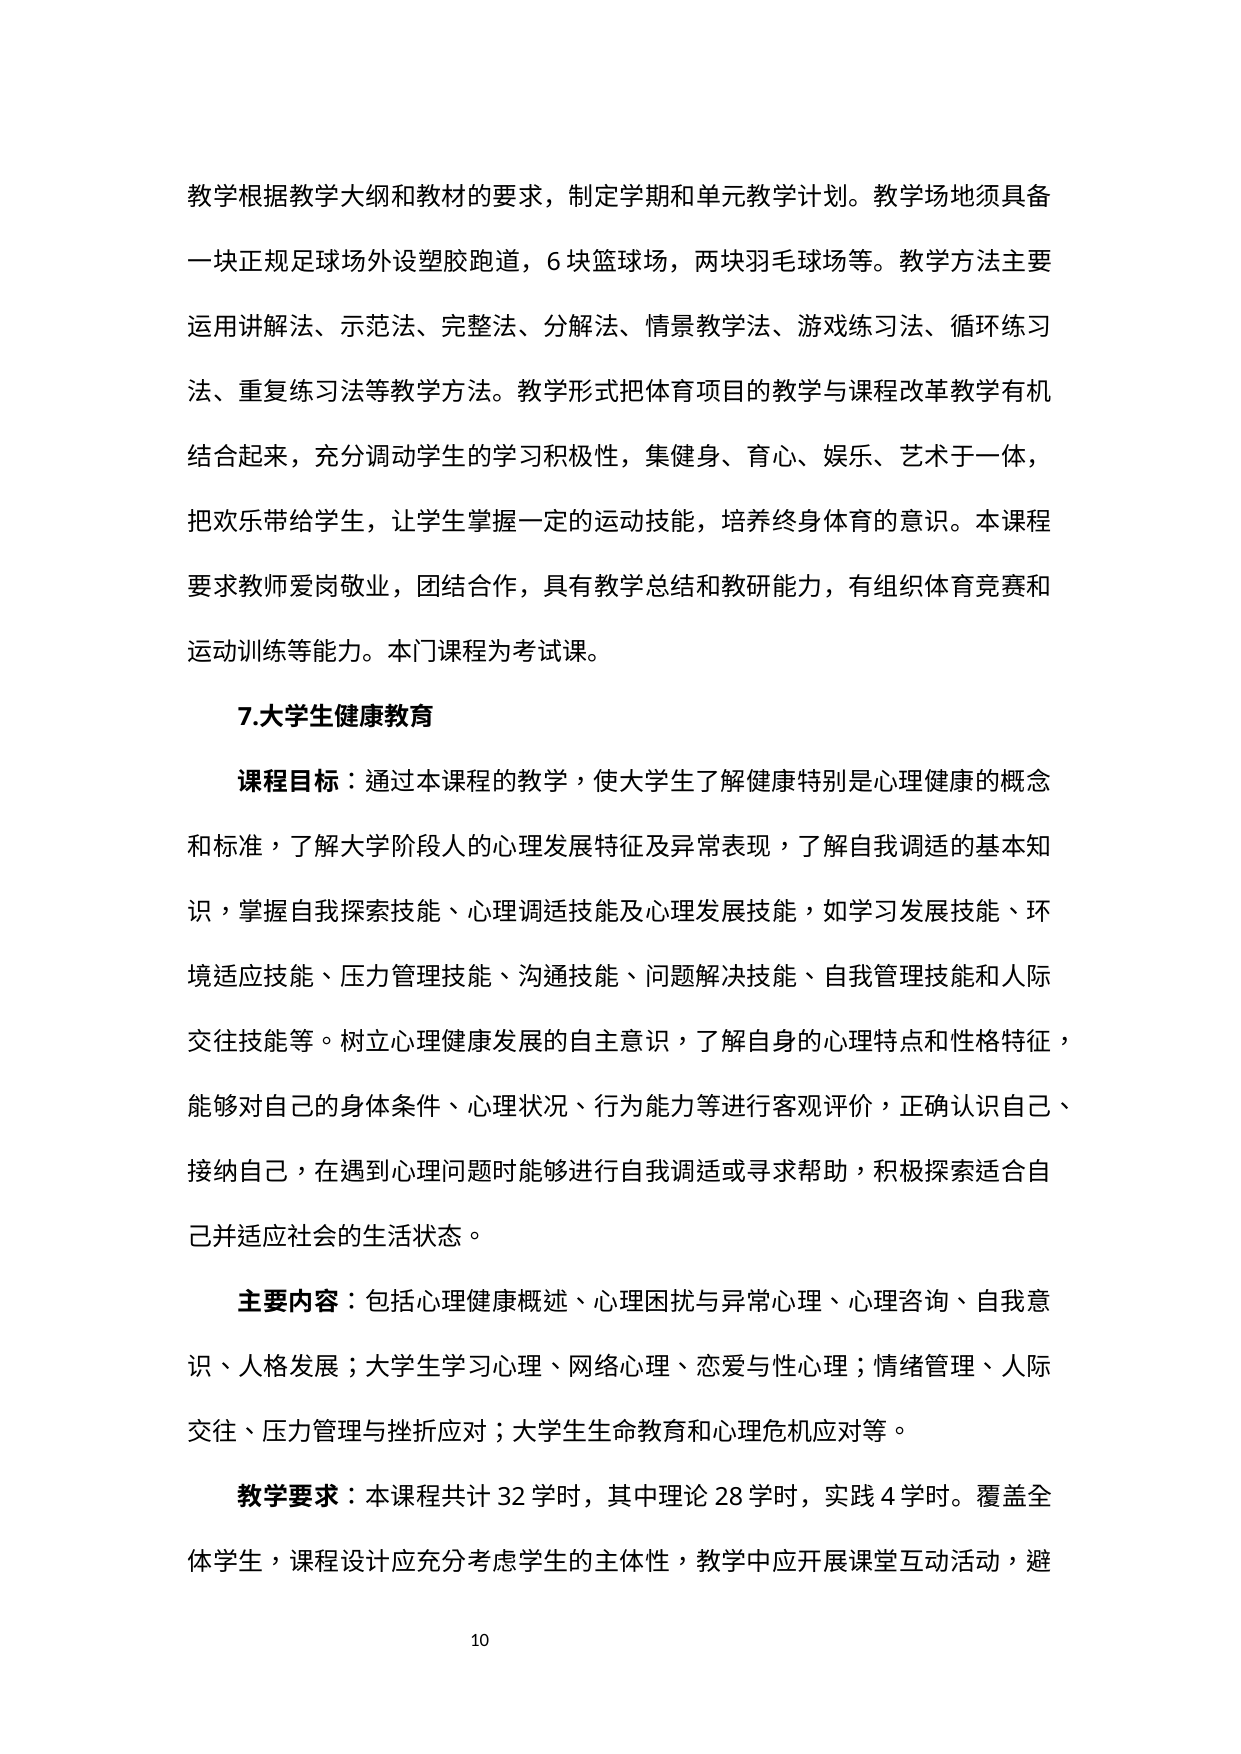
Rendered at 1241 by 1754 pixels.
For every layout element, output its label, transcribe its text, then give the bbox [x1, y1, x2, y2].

text 7.大学生健康教育 [187, 682, 1053, 747]
text 主要内容：包括心理健康概述、心理困扰与异常心理、心理咨询、自我意识、人格发展；大学生学习心理、网络心理、恋爱与性心理；情绪管理、人际交往、压力管理与挫折应对；大学生生命教育和心理危机应对等。 [187, 1267, 1053, 1462]
text 课程目标：通过本课程的教学，使大学生了解健康特别是心理健康的概念和标准，了解大学阶段人的心理发展特征及异常表现，了解自我调适的基本知识，掌握自我探索技能、心理调适技能及心理发展技能，如学习发展技能、环境适应技能、压力管理技能、沟通技能、问题解决技能、自我管理技能和人际交往技能等。树立心理健康发展的自主意识，了解自身的心理特点和性格特征，能够对自己的身体条件、心理状况、行为能力等进行客观评价，正确认识自己、接纳自己，在遇到心理问题时能够进行自我调适或寻求帮助，积极探索适合自己并适应社会的生活状态。 [187, 747, 1053, 1267]
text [187, 1462, 1053, 1592]
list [187, 162, 1053, 682]
